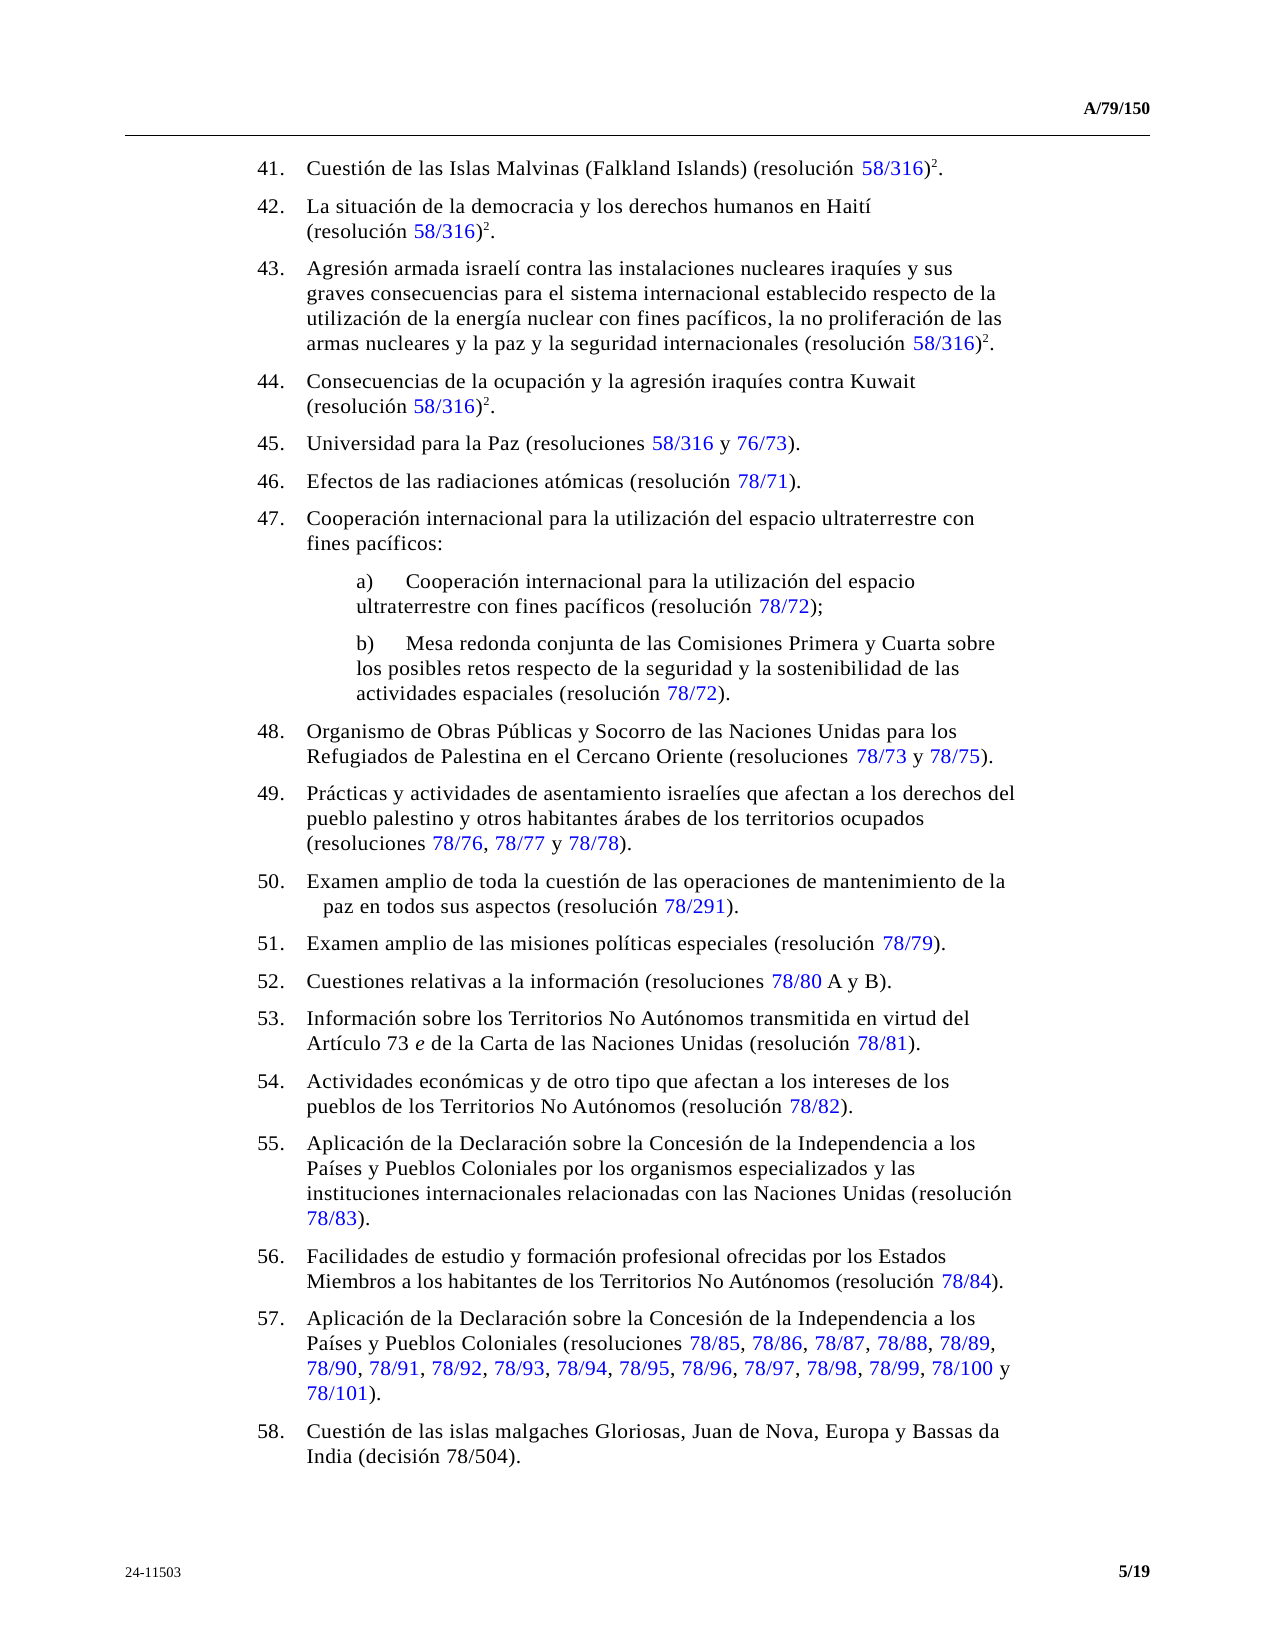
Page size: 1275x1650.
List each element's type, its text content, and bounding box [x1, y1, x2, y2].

text 52. Cuestiones relativas a la información (resoluciones 78/80 A y B). [257, 968, 1018, 993]
text 44. Consecuencias de la ocupación y la agresión iraquíes contra Kuwait (resolución 58/316)2. [257, 368, 1018, 418]
text 55. Aplicación de la Declaración sobre la Concesión de la Independencia a los Países y Pueblos Coloniales por los organismos especializados y las instituciones internacionales relacionadas con las Naciones Unidas (resolución 78/83). [257, 1131, 1018, 1231]
text 47. Cooperación internacional para la utilización del espacio ultraterrestre con fines pacíficos: [257, 506, 1018, 556]
text 42. La situación de la democracia y los derechos humanos en Haití (resolución 58/316)2. [257, 193, 1018, 243]
text 53. Información sobre los Territorios No Autónomos transmitida en virtud del Artículo 73 e de la Carta de las Naciones Unidas (resolución 78/81). [257, 1006, 1018, 1056]
text 56. Facilidades de estudio y formación profesional ofrecidas por los Estados Miembros a los habitantes de los Territorios No Autónomos (resolución 78/84). [257, 1243, 1018, 1293]
text 46. Efectos de las radiaciones atómicas (resolución 78/71). [257, 468, 1018, 493]
text 49. Prácticas y actividades de asentamiento israelíes que afectan a los derechos del pueblo palestino y otros habitantes árabes de los territorios ocupados (resoluciones 78/76, 78/77 y 78/78). [257, 781, 1018, 856]
text 54. Actividades económicas y de otro tipo que afectan a los intereses de los pueblos de los Territorios No Autónomos (resolución 78/82). [257, 1068, 1018, 1118]
text 50. Examen amplio de toda la cuestión de las operaciones de mantenimiento de la paz en todos sus aspectos (resolución 78/291). [257, 868, 1018, 918]
text 57. Aplicación de la Declaración sobre la Concesión de la Independencia a los Países y Pueblos Coloniales (resoluciones 78/85, 78/86, 78/87, 78/88, 78/89, 78/90, 78/91, 78/92, 78/93, 78/94, 78/95, 78/96, 78/97, 78/98, 78/99, 78/100 y 78/101). [257, 1306, 1018, 1406]
text 41. Cuestión de las Islas Malvinas (Falkland Islands) (resolución 58/316)2. [257, 156, 1018, 181]
text 43. Agresión armada israelí contra las instalaciones nucleares iraquíes y sus graves consecuencias para el sistema internacional establecido respecto de la utilización de la energía nuclear con fines pacíficos, la no proliferación de las armas nucleares y la paz y la seguridad internacionales (resolución 58/316)2. [257, 256, 1018, 356]
text b) Mesa redonda conjunta de las Comisiones Primera y Cuarta sobre los posibles retos respecto de la seguridad y la sostenibilidad de las actividades espaciales (resolución 78/72). [257, 631, 1018, 706]
text 51. Examen amplio de las misiones políticas especiales (resolución 78/79). [257, 931, 1018, 956]
text 58. Cuestión de las islas malgaches Gloriosas, Juan de Nova, Europa y Bassas da India (decisión 78/504). [257, 1418, 1018, 1468]
text 45. Universidad para la Paz (resoluciones 58/316 y 76/73). [257, 431, 1018, 456]
text a) Cooperación internacional para la utilización del espacio ultraterrestre con fines pacíficos (resolución 78/72); [257, 568, 1018, 618]
text 48. Organismo de Obras Públicas y Socorro de las Naciones Unidas para los Refugiados de Palestina en el Cercano Oriente (resoluciones 78/73 y 78/75). [257, 718, 1018, 768]
